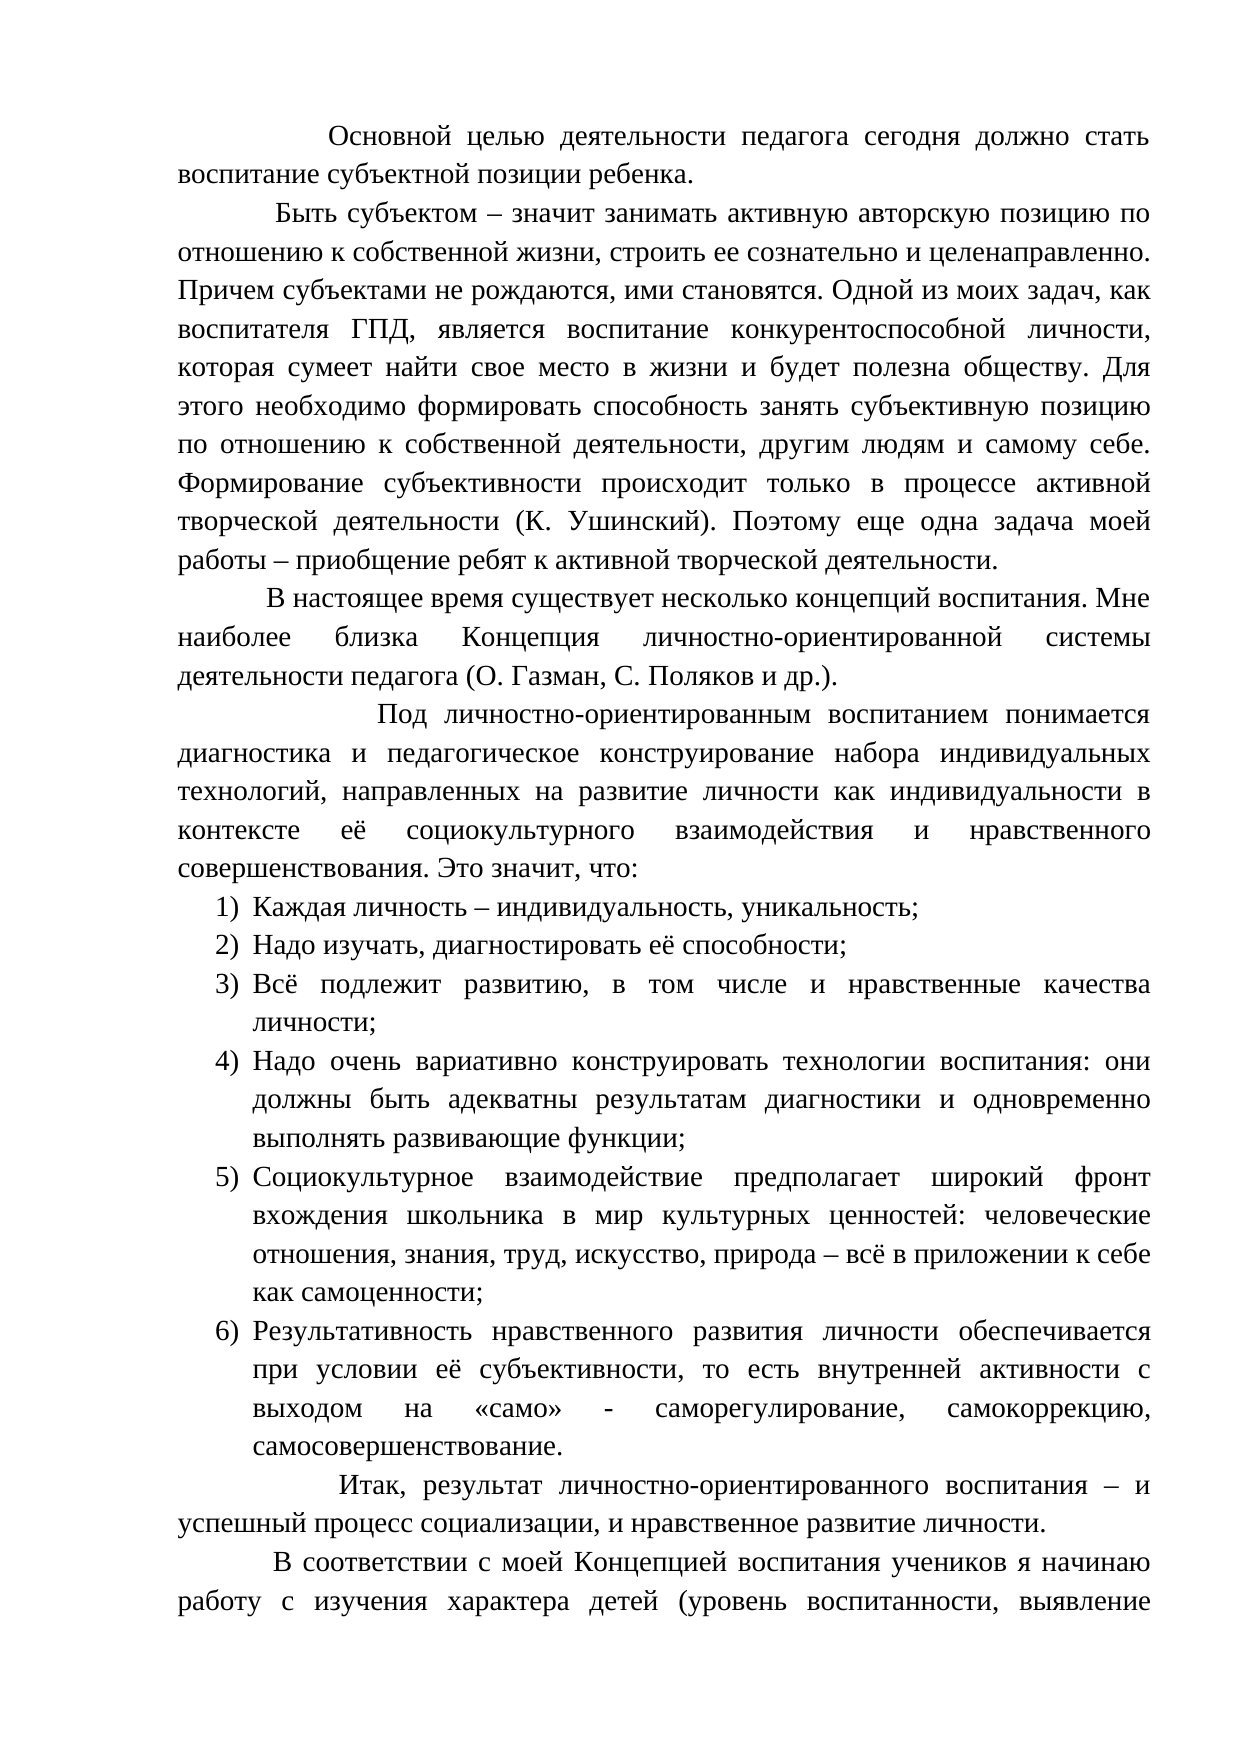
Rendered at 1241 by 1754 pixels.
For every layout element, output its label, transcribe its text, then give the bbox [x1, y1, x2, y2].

list Социокультурное взаимодействие предполагает широкий фронт вхождения школьника в мир культурных ценностей: человеческие отношения, знания, труд, искусство, природа – всё в приложении к себе как самоценности; [215, 1159, 1152, 1308]
list Каждая личность – индивидуальность, уникальность; [215, 889, 1152, 922]
text Быть субъектом – значит занимать активную авторскую позицию по отношению к собственной жизни, строить ее сознательно и целенаправленно. Причем субъектами не рождаются, ими становятся. Одной из моих задач, как воспитателя ГПД, является воспитание конкурентоспособной личности, которая сумеет найти свое место в жизни и будет полезна обществу. Для этого необходимо формировать способность занять субъективную позицию по отношению к собственной деятельности, другим людям и самому себе. Формирование субъективности происходит только в процессе активной творческой деятельности (К. Ушинский). Поэтому еще одна задача моей работы – приобщение ребят к активной творческой деятельности. [177, 195, 1152, 576]
list Надо изучать, диагностировать её способности; [215, 927, 1152, 961]
list Всё подлежит развитию, в том числе и нравственные качества личности; [215, 966, 1152, 1038]
text Итак, результат личностно-ориентированного воспитания – и успешный процесс социализации, и нравственное развитие личности. [177, 1467, 1152, 1539]
text Под личностно-ориентированным воспитанием понимается диагностика и педагогическое конструирование набора индивидуальных технологий, направленных на развитие личности как индивидуальности в контексте её социокультурного взаимодействия и нравственного совершенствования. Это значит, что: [177, 696, 1152, 884]
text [177, 1544, 1152, 1616]
list Надо очень вариативно конструировать технологии воспитания: они должны быть адекватны результатам диагностики и одновременно выполнять развивающие функции; [215, 1043, 1152, 1154]
text В настоящее время существует несколько концепций воспитания. Мне наиболее близка Концепция личностно-ориентированной системы деятельности педагога (О. Газман, С. Поляков и др.). [177, 581, 1152, 691]
text Основной целью деятельности педагога сегодня должно стать воспитание субъектной позиции ребенка. [177, 118, 1152, 190]
list Результативность нравственного развития личности обеспечивается при условии её субъективности, то есть внутренней активности с выходом на «само» - саморегулирование, самокоррекцию, самосовершенствование. [215, 1313, 1152, 1462]
